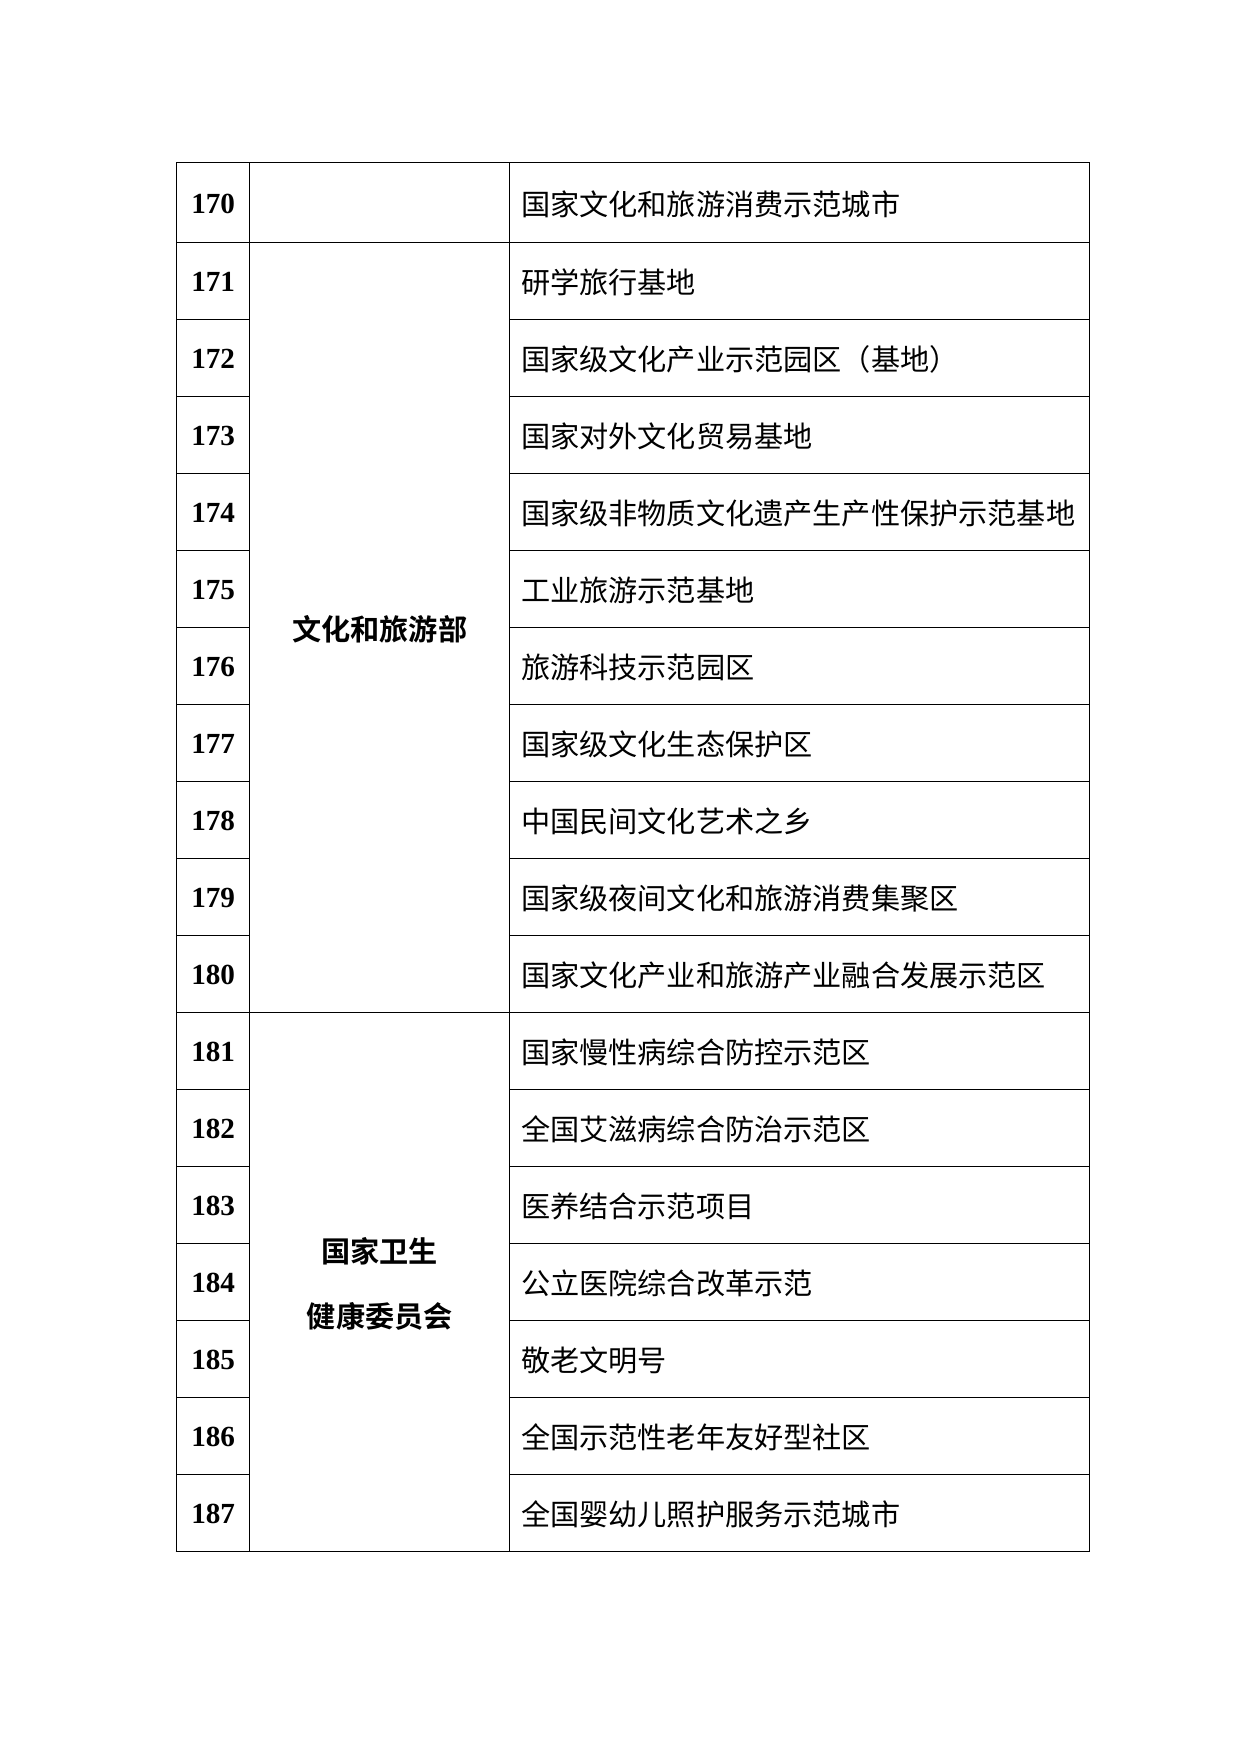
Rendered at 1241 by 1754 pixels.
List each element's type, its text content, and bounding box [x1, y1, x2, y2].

table_cell 全国艾滋病综合防治示范区 [510, 1090, 1089, 1166]
table_cell 国家对外文化贸易基地 [510, 397, 1089, 473]
table_cell 182 [177, 1090, 249, 1166]
table_cell 179 [177, 859, 249, 935]
table_cell 全国示范性老年友好型社区 [510, 1398, 1089, 1474]
table_cell 国家卫生 健康委员会 [250, 1013, 509, 1551]
table_cell 171 [177, 243, 249, 319]
table_cell 174 [177, 474, 249, 550]
table_cell 184 [177, 1244, 249, 1320]
table_cell 医养结合示范项目 [510, 1167, 1089, 1243]
table_cell 中国民间文化艺术之乡 [510, 782, 1089, 858]
table_cell 文化和旅游部 [250, 243, 509, 1012]
table_cell 敬老文明号 [510, 1321, 1089, 1397]
table_cell 187 [177, 1475, 249, 1551]
table_cell 国家级夜间文化和旅游消费集聚区 [510, 859, 1089, 935]
table_cell 工业旅游示范基地 [510, 551, 1089, 627]
table_cell 国家慢性病综合防控示范区 [510, 1013, 1089, 1089]
table_cell 国家级文化生态保护区 [510, 705, 1089, 781]
table_cell 公立医院综合改革示范 [510, 1244, 1089, 1320]
table_cell 旅游科技示范园区 [510, 628, 1089, 704]
table_cell 185 [177, 1321, 249, 1397]
table_cell 国家文化产业和旅游产业融合发展示范区 [510, 936, 1089, 1012]
table_cell 170 [177, 163, 249, 242]
table_cell 180 [177, 936, 249, 1012]
table_cell 研学旅行基地 [510, 243, 1089, 319]
table_cell 178 [177, 782, 249, 858]
table_cell 177 [177, 705, 249, 781]
table_cell 国家级非物质文化遗产生产性保护示范基地 [510, 474, 1089, 550]
table_cell 181 [177, 1013, 249, 1089]
table_cell 176 [177, 628, 249, 704]
table_cell 172 [177, 320, 249, 396]
table_cell 国家文化和旅游消费示范城市 [510, 163, 1089, 242]
table_cell 173 [177, 397, 249, 473]
table_cell 国家级文化产业示范园区（基地） [510, 320, 1089, 396]
table_cell 183 [177, 1167, 249, 1243]
table_cell 186 [177, 1398, 249, 1474]
table_cell 全国婴幼儿照护服务示范城市 [510, 1475, 1089, 1551]
table_cell 175 [177, 551, 249, 627]
